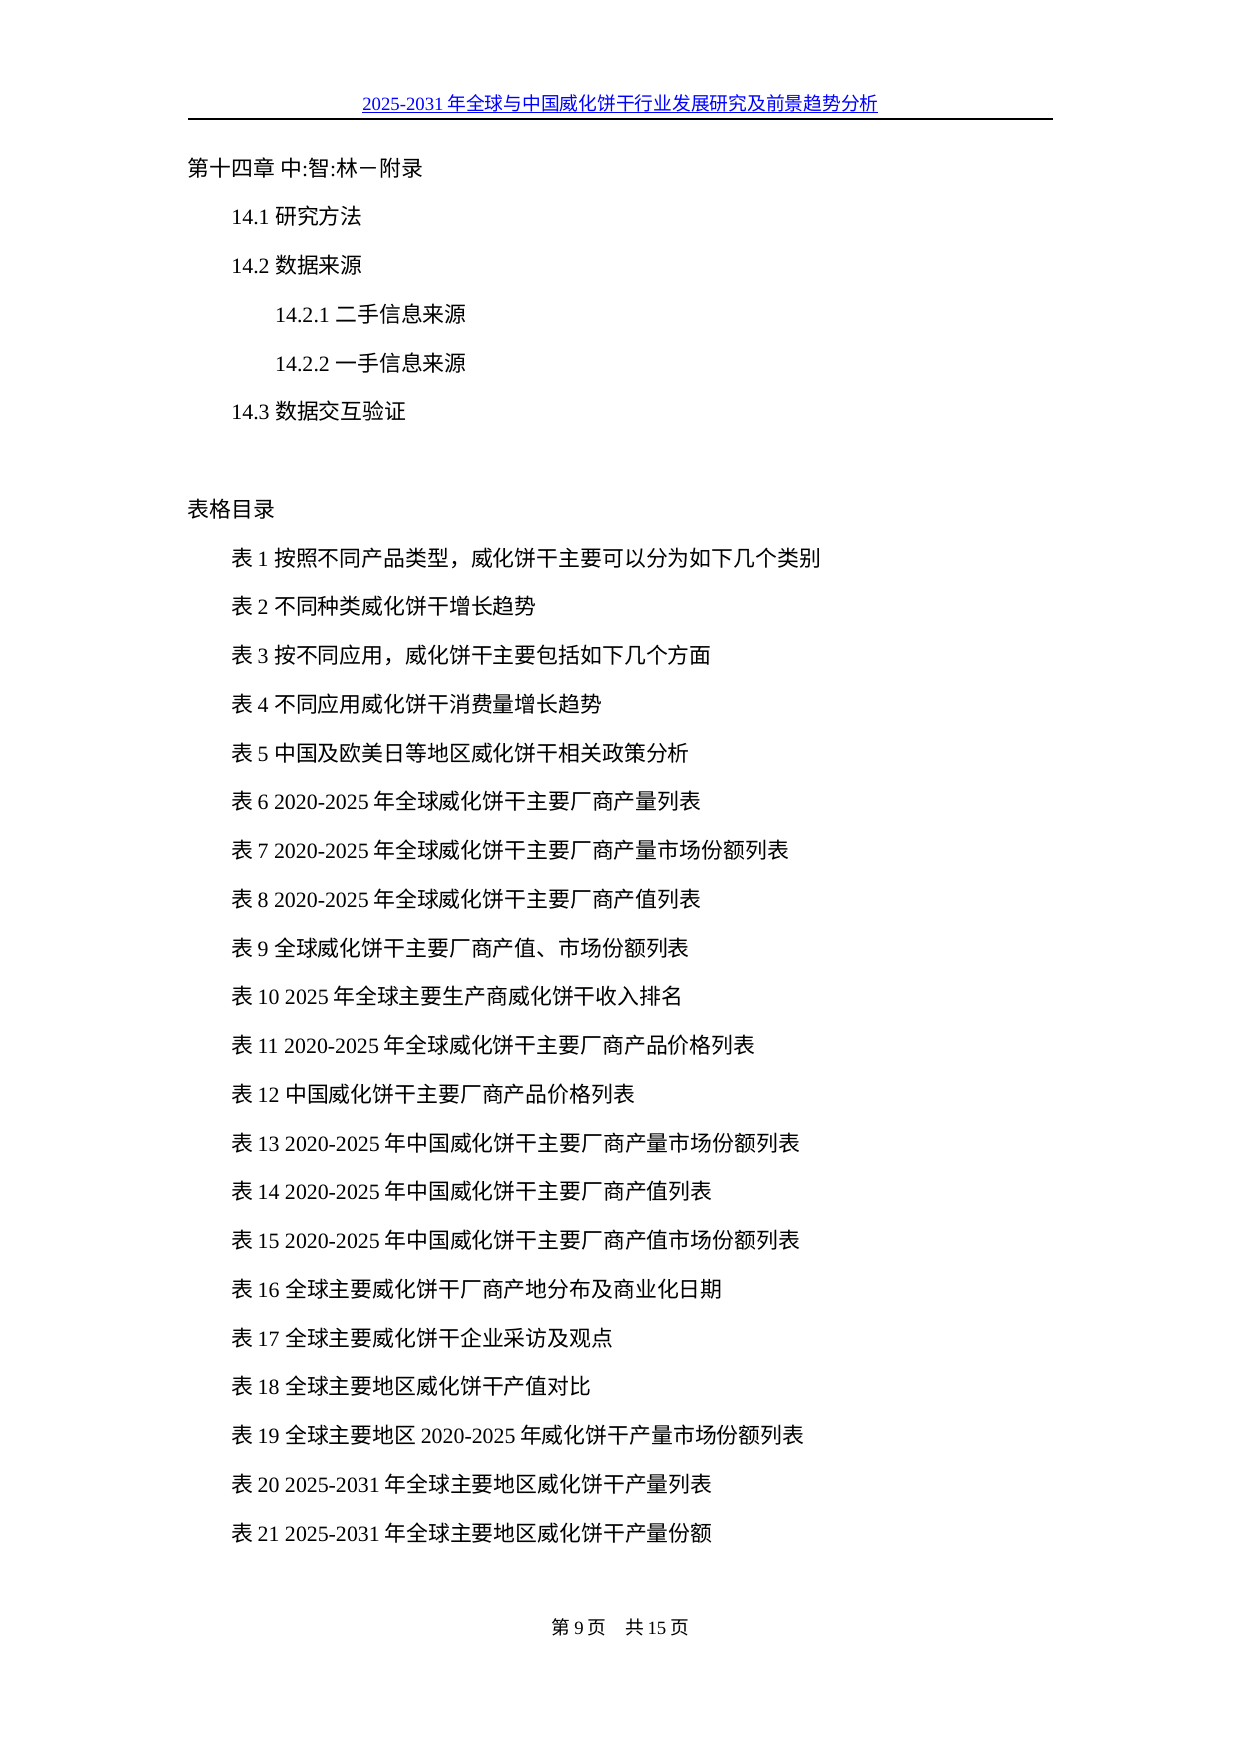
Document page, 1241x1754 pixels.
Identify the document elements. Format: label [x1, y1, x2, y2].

text [187, 150, 1053, 1548]
